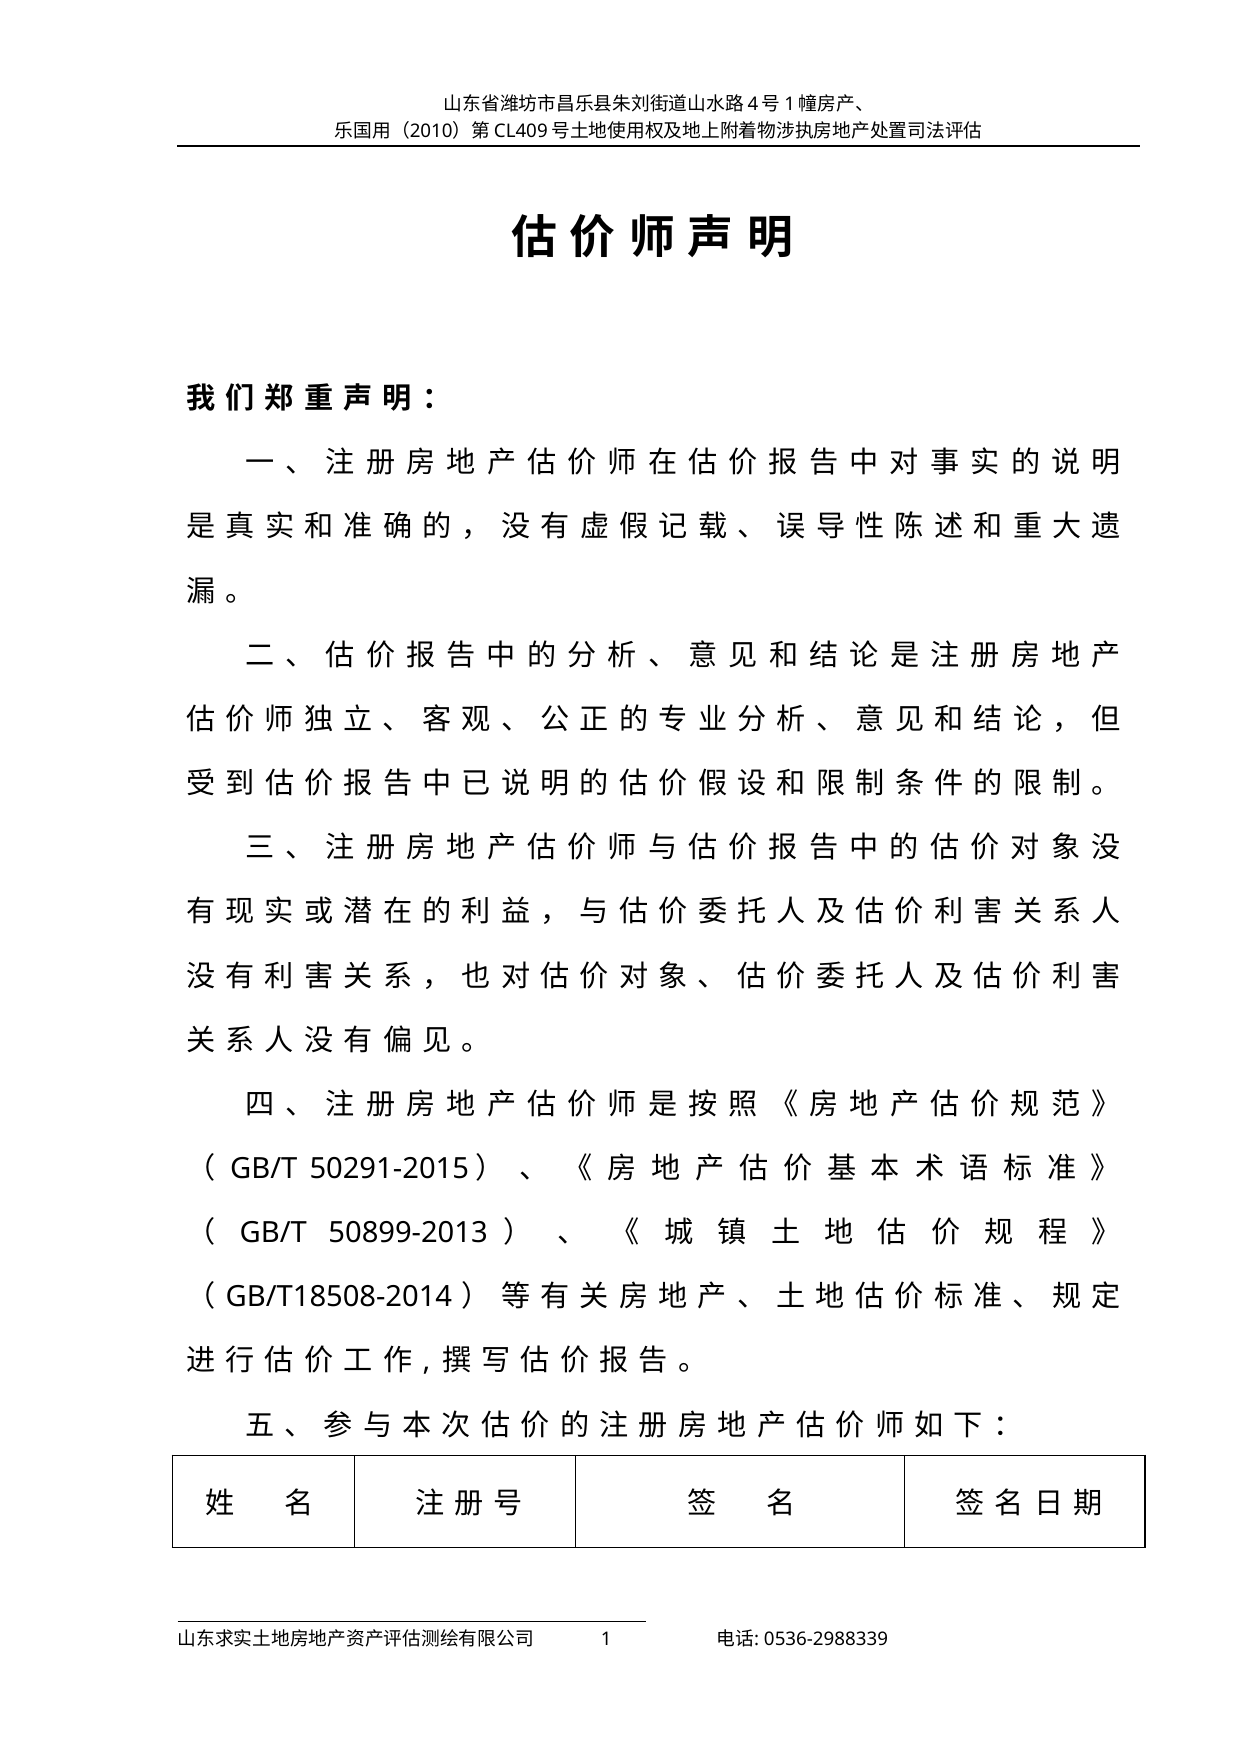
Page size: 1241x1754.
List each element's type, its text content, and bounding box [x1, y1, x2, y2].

text 二、估价报告中的分析、意见和结论是注册房地产估价师独立、客观、公正的专业分析、意见和结论，但受到估价报告中已说明的估价假设和限制条件的限制。 [186, 620, 1131, 813]
text 三、注册房地产估价师与估价报告中的估价对象没有现实或潜在的利益，与估价委托人及估价利害关系人没有利害关系，也对估价对象、估价委托人及估价利害关系人没有偏见。 [186, 813, 1131, 1069]
table_header 签 名 [576, 1456, 904, 1547]
text 四、注册房地产估价师是按照《房地产估价规范》（GB/T 50291-2015）、《房地产估价基本术语标准》（GB/T 50899-2013）、《城镇土地估价规程》（GB/T18508-2014）等有关房地产、土地估价标准、规定进行估价工作,撰写估价报告。 [186, 1069, 1131, 1390]
text 一、注册房地产估价师在估价报告中对事实的说明是真实和准确的，没有虚假记载、误导性陈述和重大遗漏。 [186, 428, 1131, 620]
text 我们郑重声明： [186, 364, 1131, 428]
text 五、参与本次估价的注册房地产估价师如下： [186, 1390, 1131, 1454]
table_header 签名日期 [905, 1456, 1144, 1547]
table_header 注册号 [355, 1456, 575, 1547]
table_header 姓 名 [173, 1456, 354, 1547]
subtitle 估价师声明 [186, 169, 1131, 297]
